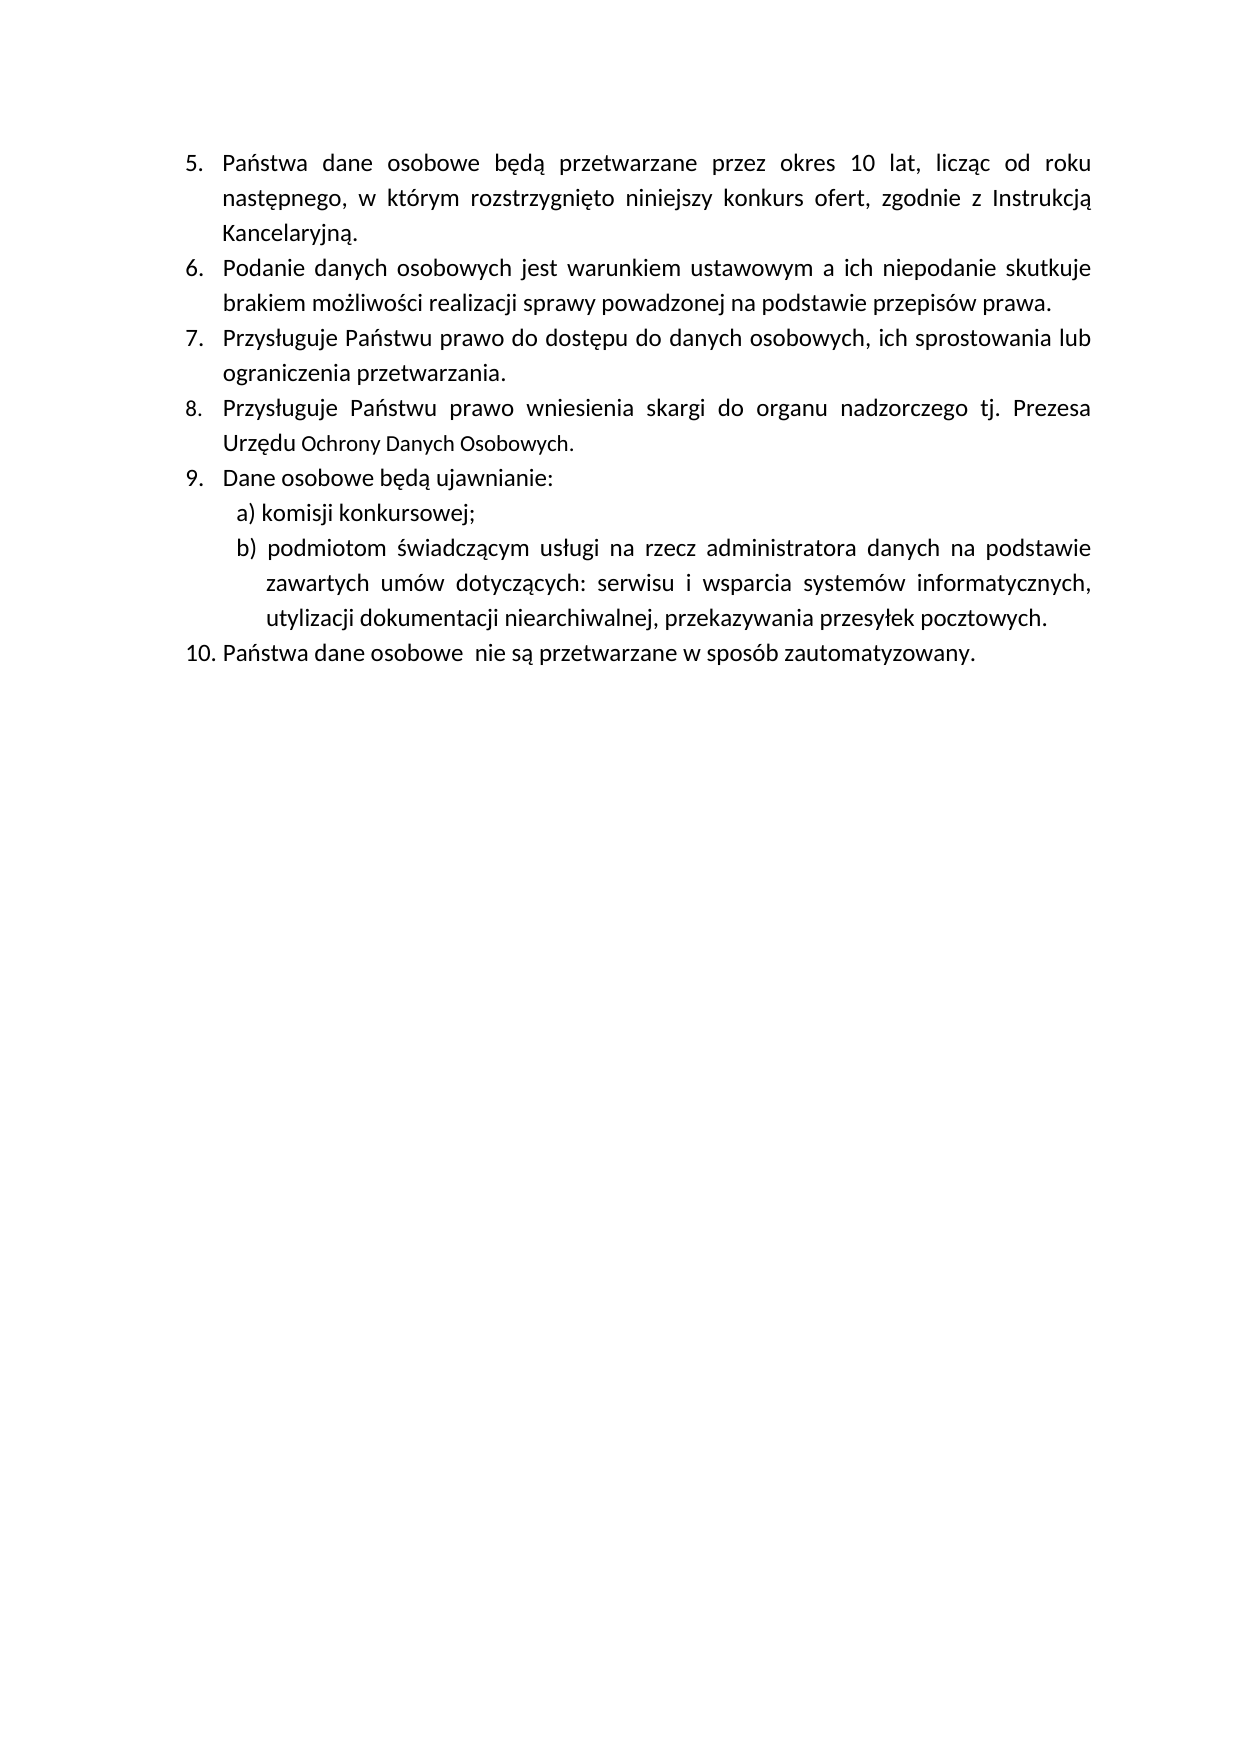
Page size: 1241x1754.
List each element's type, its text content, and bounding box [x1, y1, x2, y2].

list Państwa dane osobowe będą przetwarzane przez okres 10 lat, licząc od roku następnego, w którym rozstrzygnięto niniejszy konkurs ofert, zgodnie z Instrukcją Kancelaryjną. [185, 148, 1093, 248]
list Państwa dane osobowe nie są przetwarzane w sposób zautomatyzowany. [185, 638, 1093, 668]
list Dane osobowe będą ujawnianie: [185, 463, 1093, 493]
list Przysługuje Państwu prawo do dostępu do danych osobowych, ich sprostowania lub ograniczenia przetwarzania. [185, 323, 1093, 388]
text b) podmiotom świadczącym usługi na rzecz administratora danych na podstawie zawartych umów dotyczących: serwisu i wsparcia systemów informatycznych, utylizacji dokumentacji niearchiwalnej, przekazywania przesyłek pocztowych. [236, 533, 1093, 633]
list Podanie danych osobowych jest warunkiem ustawowym a ich niepodanie skutkuje brakiem możliwości realizacji sprawy powadzonej na podstawie przepisów prawa. [185, 253, 1093, 318]
text a) komisji konkursowej; [236, 498, 1093, 528]
list Przysługuje Państwu prawo wniesienia skargi do organu nadzorczego tj. Prezesa Urzędu Ochrony Danych Osobowych. [185, 393, 1093, 458]
